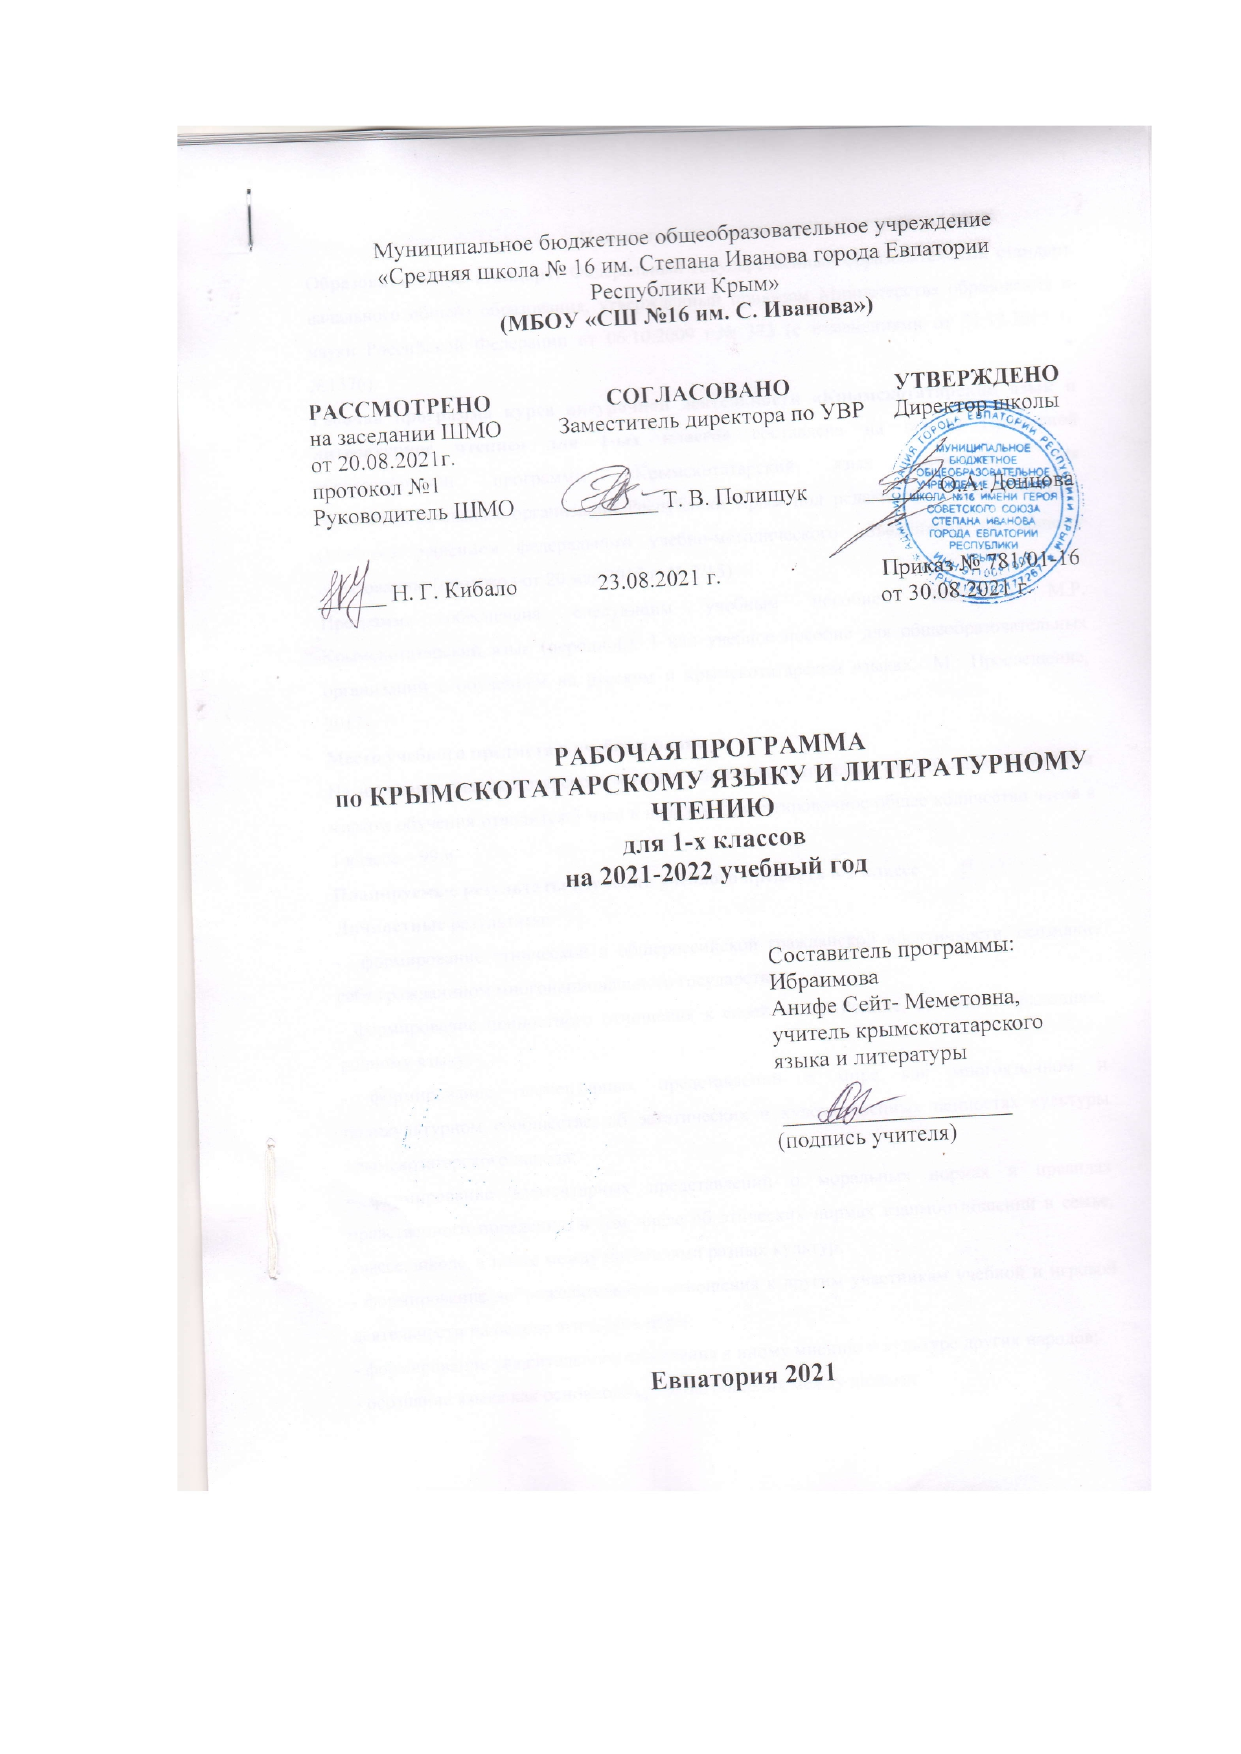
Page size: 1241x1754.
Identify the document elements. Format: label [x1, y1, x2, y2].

picture [177, 118, 1152, 1498]
